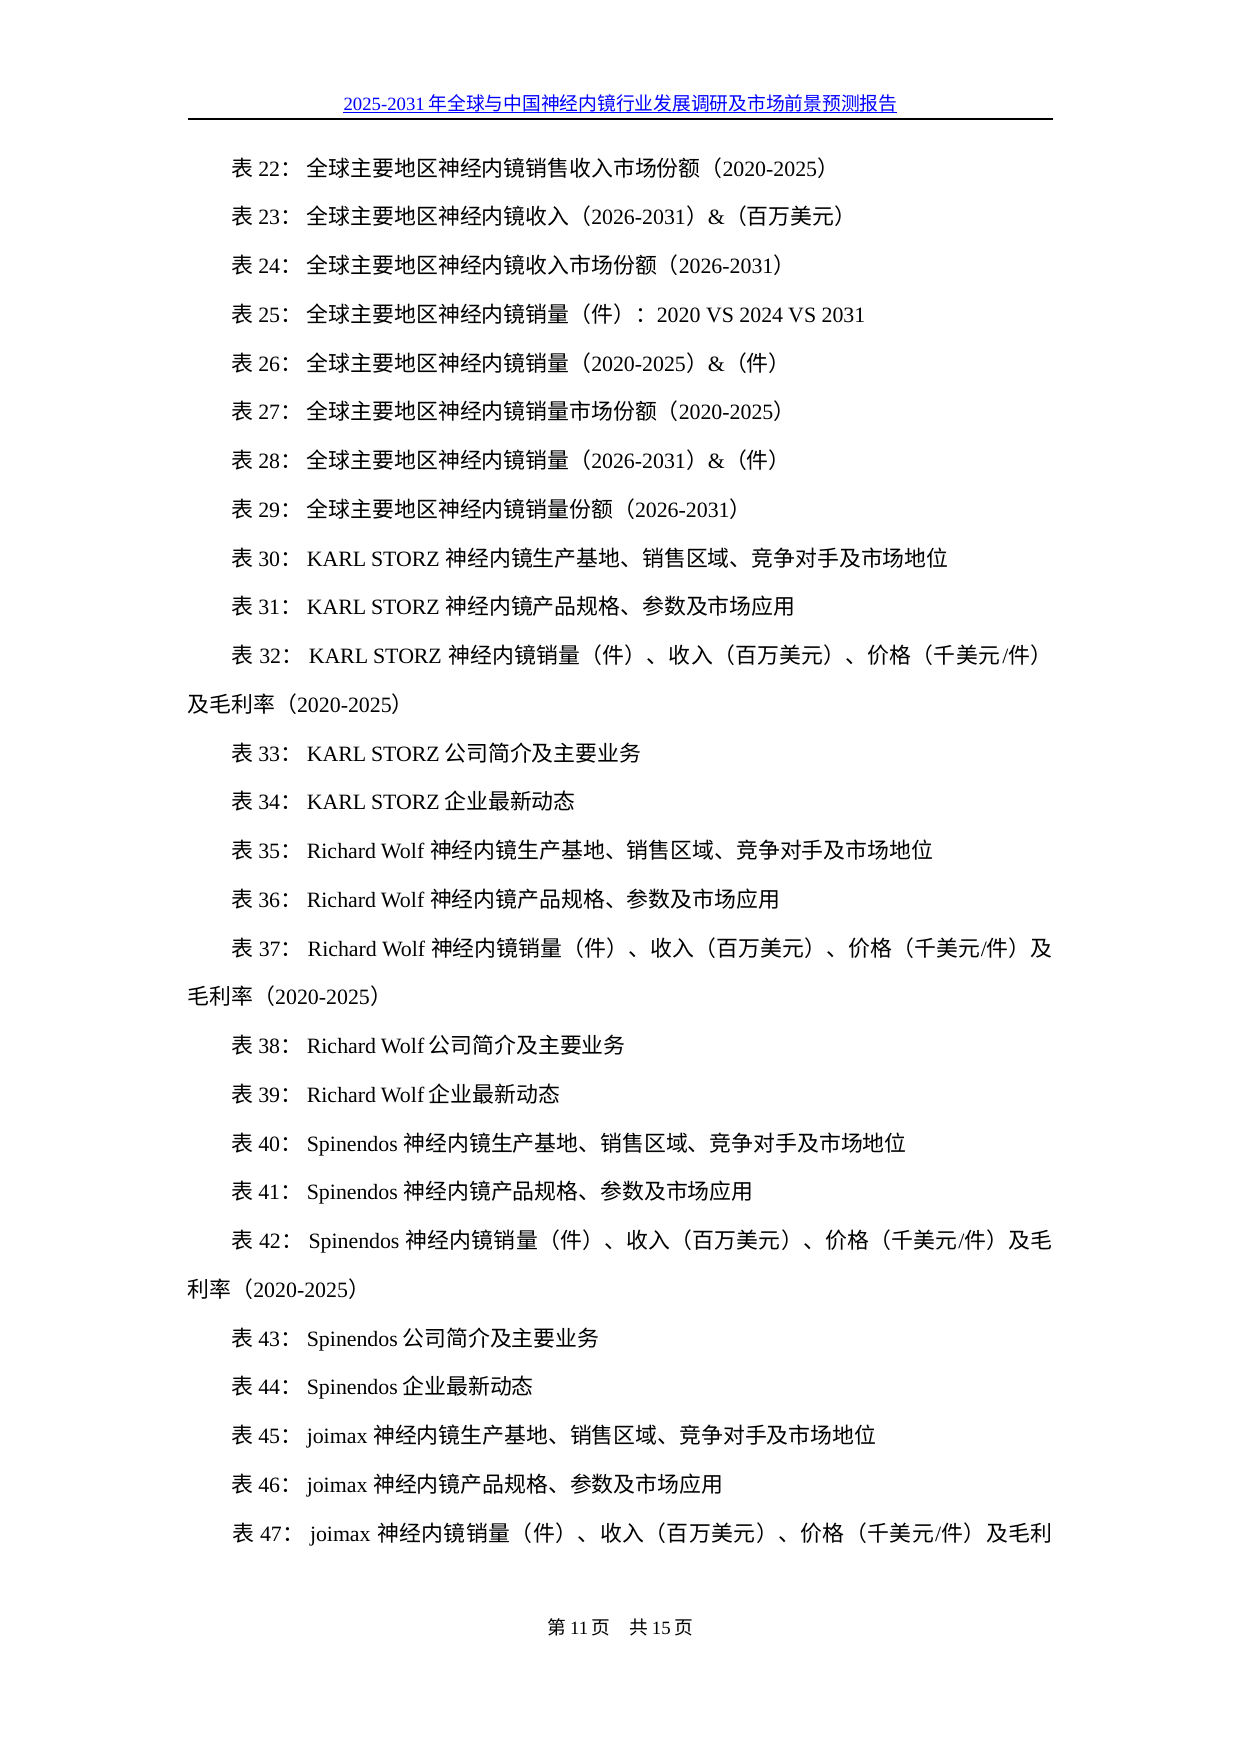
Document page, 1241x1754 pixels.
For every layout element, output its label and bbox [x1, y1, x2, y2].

text [187, 150, 1053, 1548]
